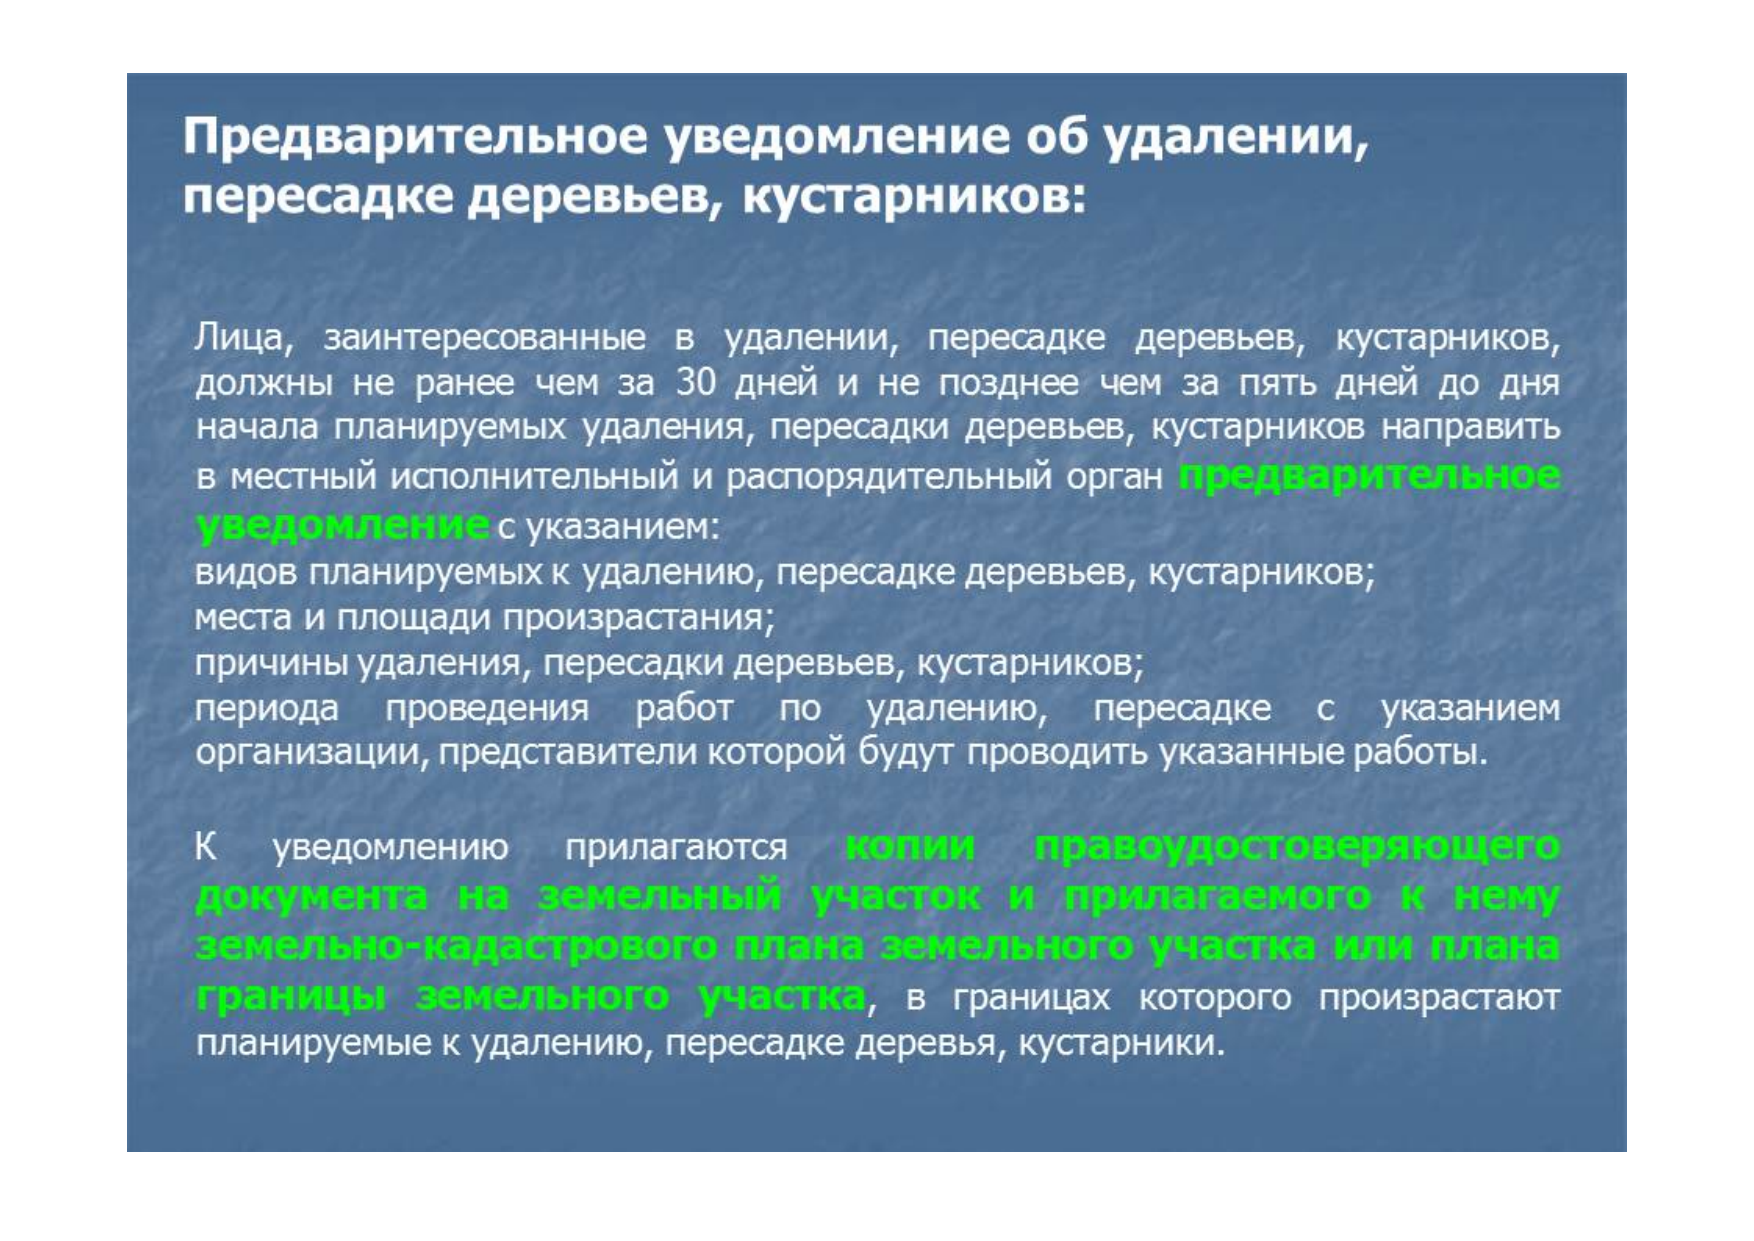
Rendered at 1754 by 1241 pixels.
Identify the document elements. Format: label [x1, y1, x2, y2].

picture [127, 73, 1627, 1152]
